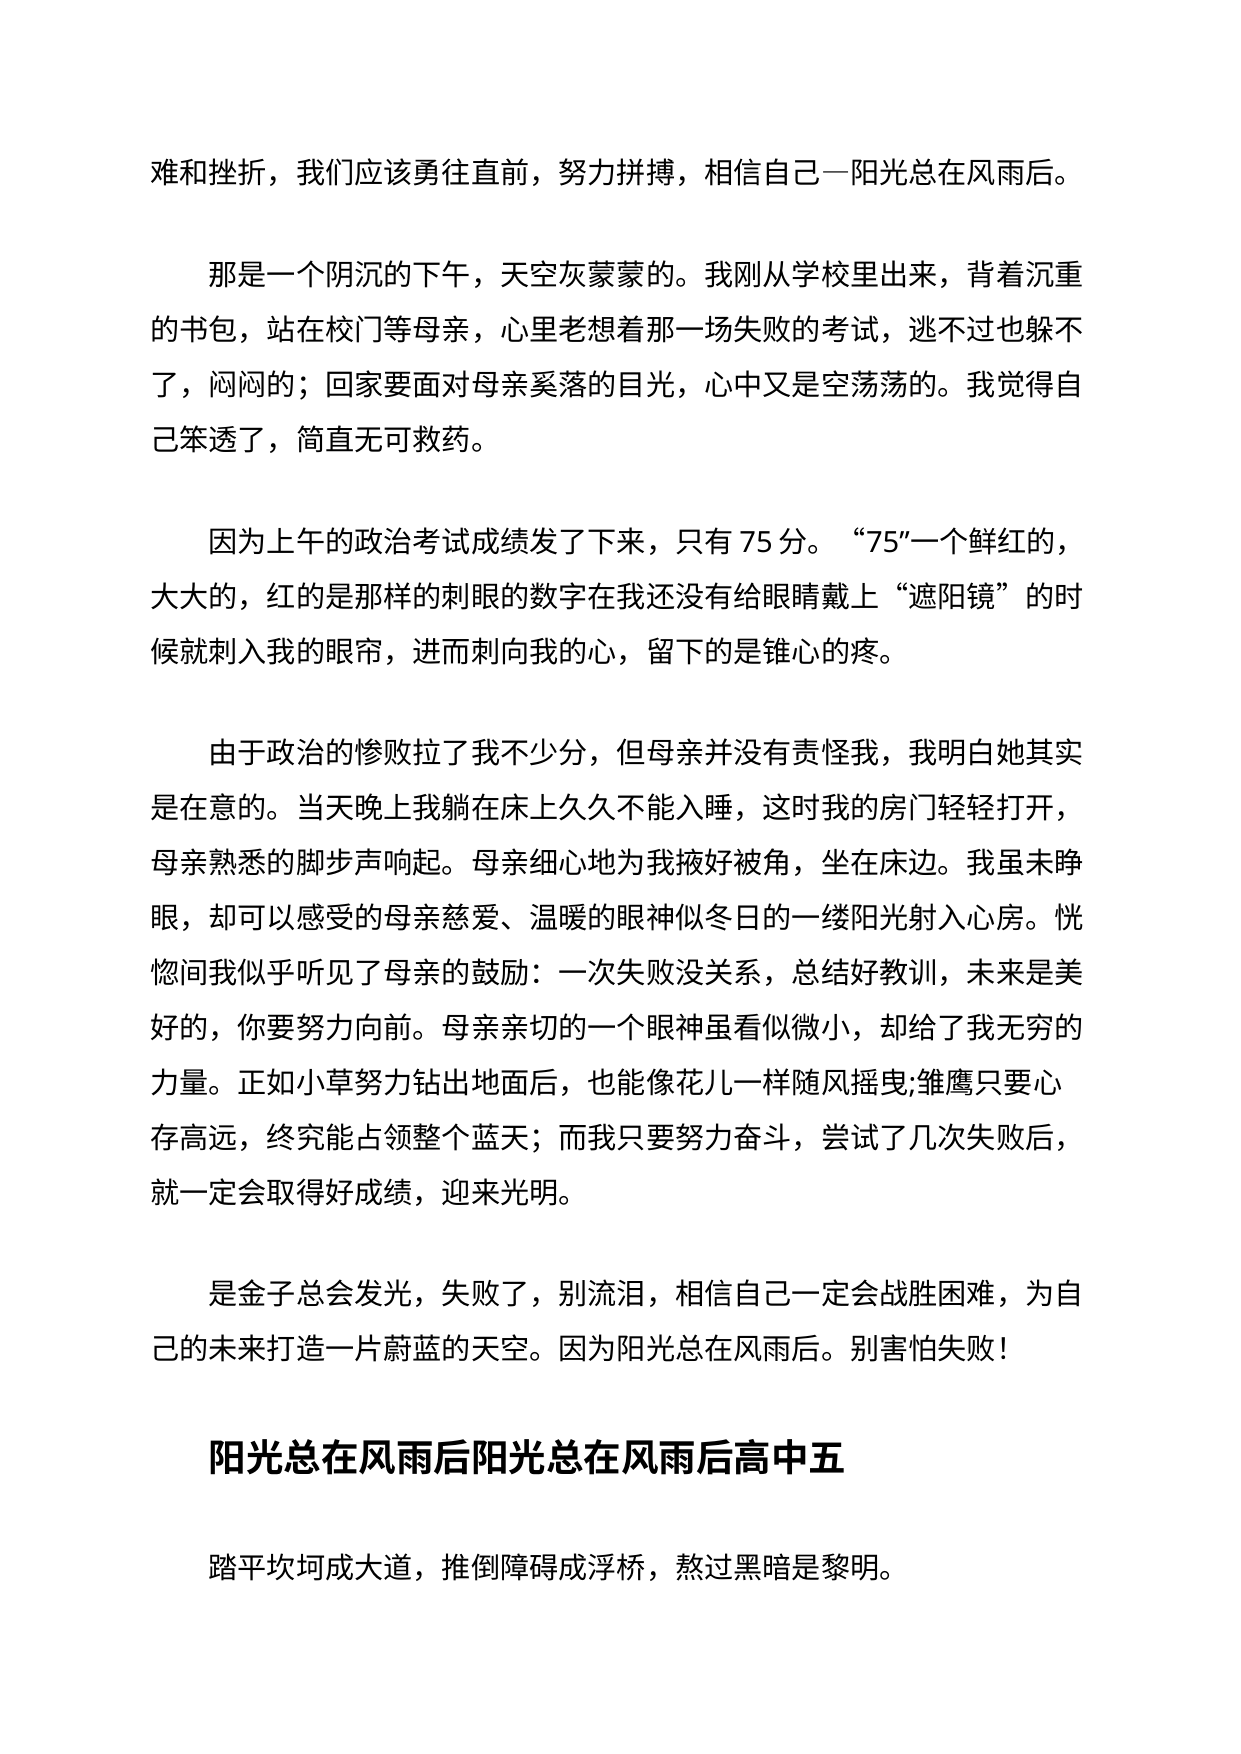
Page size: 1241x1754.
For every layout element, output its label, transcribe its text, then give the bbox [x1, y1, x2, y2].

text 那是一个阴沉的下午，天空灰蒙蒙的。我刚从学校里出来，背着沉重的书包，站在校门等母亲，心里老想着那一场失败的考试，逃不过也躲不了，闷闷的；回家要面对母亲奚落的目光，心中又是空荡荡的。我觉得自己笨透了，简直无可救药。 [150, 252, 1090, 459]
text 由于政治的惨败拉了我不少分，但母亲并没有责怪我，我明白她其实是在意的。当天晚上我躺在床上久久不能入睡，这时我的房门轻轻打开，母亲熟悉的脚步声响起。母亲细心地为我掖好被角，坐在床边。我虽未睁眼，却可以感受的母亲慈爱、温暖的眼神似冬日的一缕阳光射入心房。恍惚间我似乎听见了母亲的鼓励：一次失败没关系，总结好教训，未来是美好的，你要努力向前。母亲亲切的一个眼神虽看似微小，却给了我无穷的力量。正如小草努力钻出地面后，也能像花儿一样随风摇曳;雏鹰只要心存高远，终究能占领整个蓝天；而我只要努力奋斗，尝试了几次失败后，就一定会取得好成绩，迎来光明。 [150, 730, 1090, 1211]
text 是金子总会发光，失败了，别流泪，相信自己一定会战胜困难，为自己的未来打造一片蔚蓝的天空。因为阳光总在风雨后。别害怕失败！ [150, 1271, 1090, 1368]
text 踏平坎坷成大道，推倒障碍成浮桥，熬过黑暗是黎明。 [150, 1545, 1090, 1587]
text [150, 150, 1090, 192]
text 因为上午的政治考试成绩发了下来，只有75分。“75”一个鲜红的，大大的，红的是那样的刺眼的数字在我还没有给眼睛戴上“遮阳镜”的时候就刺入我的眼帘，进而刺向我的心，留下的是锥心的疼。 [150, 518, 1090, 670]
text 阳光总在风雨后阳光总在风雨后高中五 [150, 1428, 1090, 1482]
